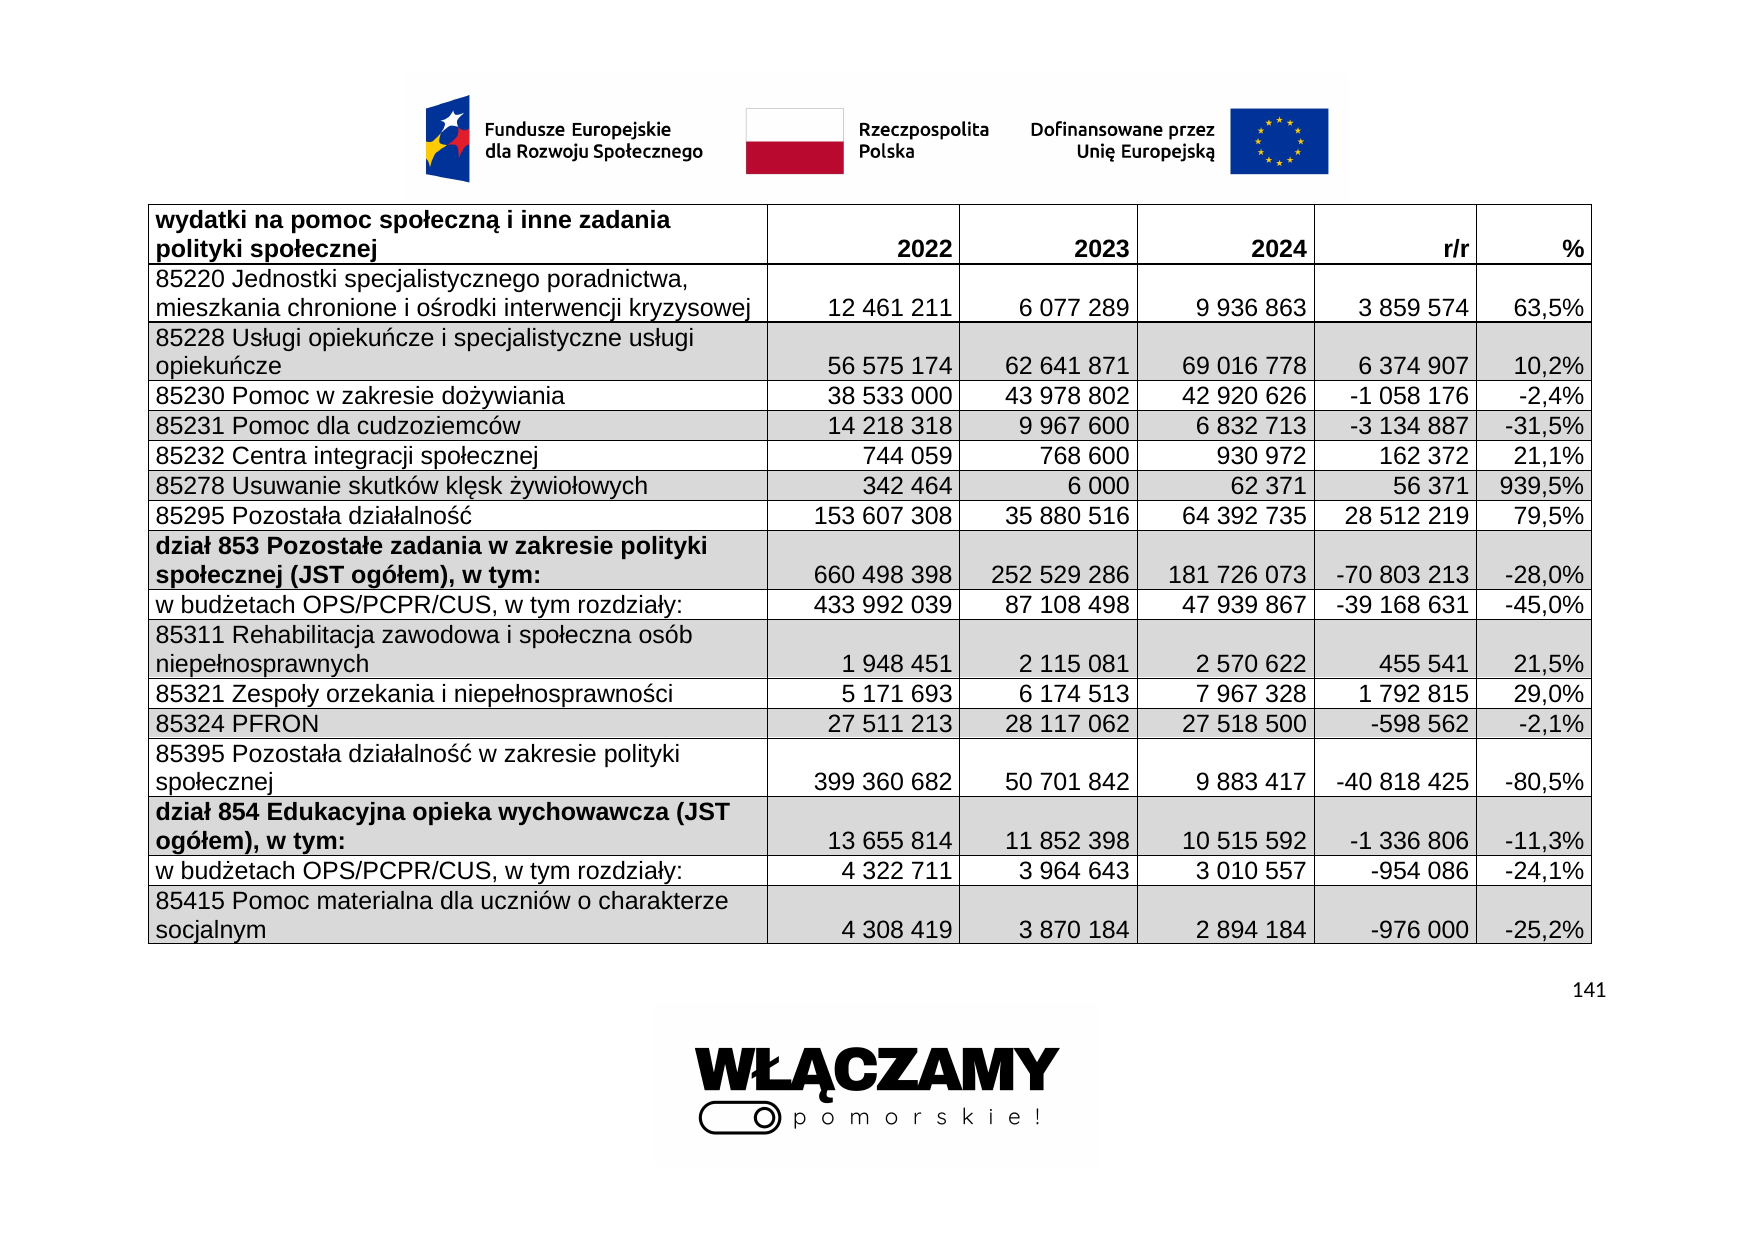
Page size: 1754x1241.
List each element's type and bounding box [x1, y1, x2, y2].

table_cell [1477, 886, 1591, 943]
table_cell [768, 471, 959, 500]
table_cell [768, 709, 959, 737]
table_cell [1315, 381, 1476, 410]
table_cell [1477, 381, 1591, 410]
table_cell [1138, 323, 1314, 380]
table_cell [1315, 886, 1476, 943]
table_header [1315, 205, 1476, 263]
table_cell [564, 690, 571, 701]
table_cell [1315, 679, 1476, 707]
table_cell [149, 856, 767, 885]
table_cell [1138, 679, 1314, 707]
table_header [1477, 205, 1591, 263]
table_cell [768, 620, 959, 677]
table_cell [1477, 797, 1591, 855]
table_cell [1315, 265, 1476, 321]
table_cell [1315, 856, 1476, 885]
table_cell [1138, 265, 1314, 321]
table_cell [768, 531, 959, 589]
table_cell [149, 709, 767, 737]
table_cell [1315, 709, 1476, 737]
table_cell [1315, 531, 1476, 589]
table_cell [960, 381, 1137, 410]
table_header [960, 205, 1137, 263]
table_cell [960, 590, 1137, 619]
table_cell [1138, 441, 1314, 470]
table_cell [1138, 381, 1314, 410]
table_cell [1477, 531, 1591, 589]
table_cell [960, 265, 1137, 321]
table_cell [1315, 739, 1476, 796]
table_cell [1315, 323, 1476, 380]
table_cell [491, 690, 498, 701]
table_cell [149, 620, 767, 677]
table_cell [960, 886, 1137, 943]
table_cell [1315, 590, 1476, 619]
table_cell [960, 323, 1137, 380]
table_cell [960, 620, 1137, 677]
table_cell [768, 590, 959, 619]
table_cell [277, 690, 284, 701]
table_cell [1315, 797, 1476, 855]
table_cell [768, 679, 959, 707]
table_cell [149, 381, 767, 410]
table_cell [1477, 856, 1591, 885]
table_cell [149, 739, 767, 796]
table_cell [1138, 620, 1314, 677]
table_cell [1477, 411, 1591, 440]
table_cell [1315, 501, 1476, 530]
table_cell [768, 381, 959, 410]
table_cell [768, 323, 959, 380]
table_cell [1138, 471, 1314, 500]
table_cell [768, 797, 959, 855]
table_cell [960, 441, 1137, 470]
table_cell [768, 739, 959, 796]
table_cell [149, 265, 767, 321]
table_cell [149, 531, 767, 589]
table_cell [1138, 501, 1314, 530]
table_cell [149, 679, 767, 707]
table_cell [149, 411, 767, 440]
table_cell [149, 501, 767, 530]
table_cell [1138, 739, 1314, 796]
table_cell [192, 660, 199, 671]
picture [653, 1003, 1101, 1167]
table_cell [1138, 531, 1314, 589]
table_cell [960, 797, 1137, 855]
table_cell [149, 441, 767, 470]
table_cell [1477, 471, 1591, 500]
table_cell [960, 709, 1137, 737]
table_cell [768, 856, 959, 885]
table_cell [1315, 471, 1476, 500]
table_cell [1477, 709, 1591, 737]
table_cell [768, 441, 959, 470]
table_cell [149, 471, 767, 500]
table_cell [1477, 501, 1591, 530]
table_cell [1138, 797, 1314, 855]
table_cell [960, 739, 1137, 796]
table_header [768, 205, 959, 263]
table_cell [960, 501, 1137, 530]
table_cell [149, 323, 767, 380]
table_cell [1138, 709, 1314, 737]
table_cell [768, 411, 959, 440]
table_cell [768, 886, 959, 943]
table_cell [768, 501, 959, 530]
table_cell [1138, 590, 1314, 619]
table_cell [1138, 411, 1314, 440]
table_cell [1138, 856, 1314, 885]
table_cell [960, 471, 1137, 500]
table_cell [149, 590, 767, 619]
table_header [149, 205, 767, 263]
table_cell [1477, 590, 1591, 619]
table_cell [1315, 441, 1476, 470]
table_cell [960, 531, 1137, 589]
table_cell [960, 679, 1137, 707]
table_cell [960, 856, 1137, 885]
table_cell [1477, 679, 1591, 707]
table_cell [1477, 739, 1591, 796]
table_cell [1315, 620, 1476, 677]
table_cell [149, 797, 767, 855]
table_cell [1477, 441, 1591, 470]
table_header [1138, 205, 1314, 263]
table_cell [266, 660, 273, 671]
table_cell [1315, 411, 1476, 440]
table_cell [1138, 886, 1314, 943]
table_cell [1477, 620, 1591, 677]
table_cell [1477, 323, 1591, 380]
picture [404, 73, 1350, 204]
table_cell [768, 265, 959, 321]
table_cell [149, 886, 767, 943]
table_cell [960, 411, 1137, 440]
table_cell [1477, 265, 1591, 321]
